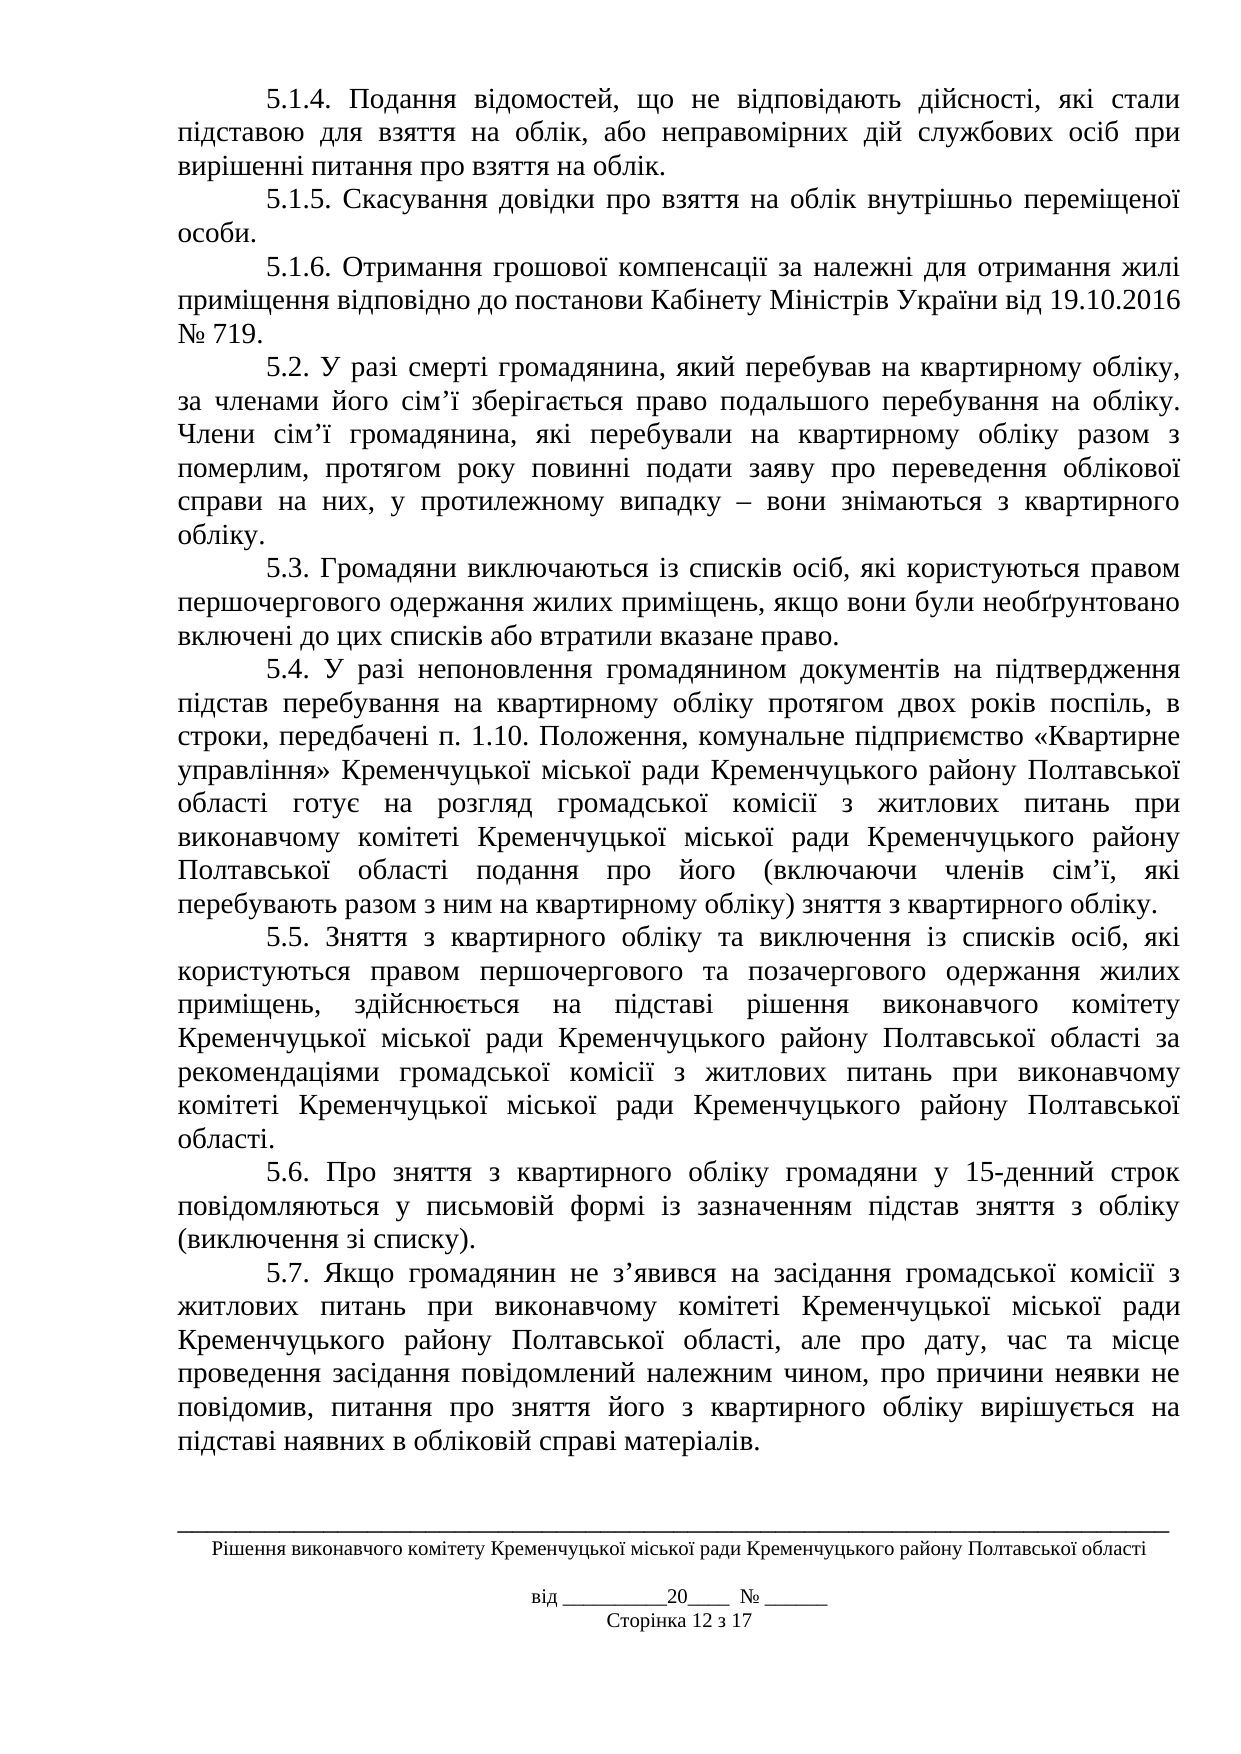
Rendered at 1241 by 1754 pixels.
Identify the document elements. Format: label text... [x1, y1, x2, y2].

text 5.1.6. Отримання грошової компенсації за належні для отримання жилі приміщення відповідно до постанови Кабінету Міністрів України від 19.10.2016 № 719. [177, 249, 1181, 349]
text 5.1.5. Скасування довідки про взяття на облік внутрішньо переміщеної особи. [177, 182, 1181, 249]
text 5.1.4. Подання відомостей, що не відповідають дійсності, які стали підставою для взяття на облік, або неправомірних дій службових осіб при вирішенні питання про взяття на облік. [177, 81, 1181, 182]
text 5.4. У разі непоновлення громадянином документів на підтвердження підстав перебування на квартирному обліку протягом двох років поспіль, в строки, передбачені п. 1.10. Положення, комунальне підприємство «Квартирне управління» Кременчуцької міської ради Кременчуцького району Полтавської області готує на розгляд громадської комісії з житлових питань при виконавчому комітеті Кременчуцької міської ради Кременчуцького району Полтавської області подання про його (включаючи членів сім’ї, які перебувають разом з ним на квартирному обліку) зняття з квартирного обліку. [177, 651, 1181, 919]
text 5.3. Громадяни виключаються із списків осіб, які користуються правом першочергового одержання жилих приміщень, якщо вони були необґрунтовано включені до цих списків або втратили вказане право. [177, 551, 1181, 651]
text 5.2. У разі смерті громадянина, який перебував на квартирному обліку, за членами його сім’ї зберігається право подальшого перебування на обліку. Члени сім’ї громадянина, які перебували на квартирному обліку разом з померлим, протягом року повинні подати заяву про переведення облікової справи на них, у протилежному випадку – вони знімаються з квартирного обліку. [177, 349, 1181, 551]
text 5.6. Про зняття з квартирного обліку громадяни у 15-денний строк повідомляються у письмовій формі із зазначенням підстав зняття з обліку (виключення зі списку). [177, 1154, 1181, 1255]
text 5.7. Якщо громадянин не з’явився на засідання громадської комісії з житлових питань при виконавчому комітеті Кременчуцької міської ради Кременчуцького району Полтавської області, але про дату, час та місце проведення засідання повідомлений належним чином, про причини неявки не повідомив, питання про зняття його з квартирного обліку вирішується на підставі наявних в обліковій справі матеріалів. [177, 1255, 1181, 1456]
text 5.5. Зняття з квартирного обліку та виключення із списків осіб, які користуються правом першочергового та позачергового одержання жилих приміщень, здійснюється на підставі рішення виконавчого комітету Кременчуцької міської ради Кременчуцького району Полтавської області за рекомендаціями громадської комісії з житлових питань при виконавчому комітеті Кременчуцької міської ради Кременчуцького району Полтавської області. [177, 919, 1181, 1154]
